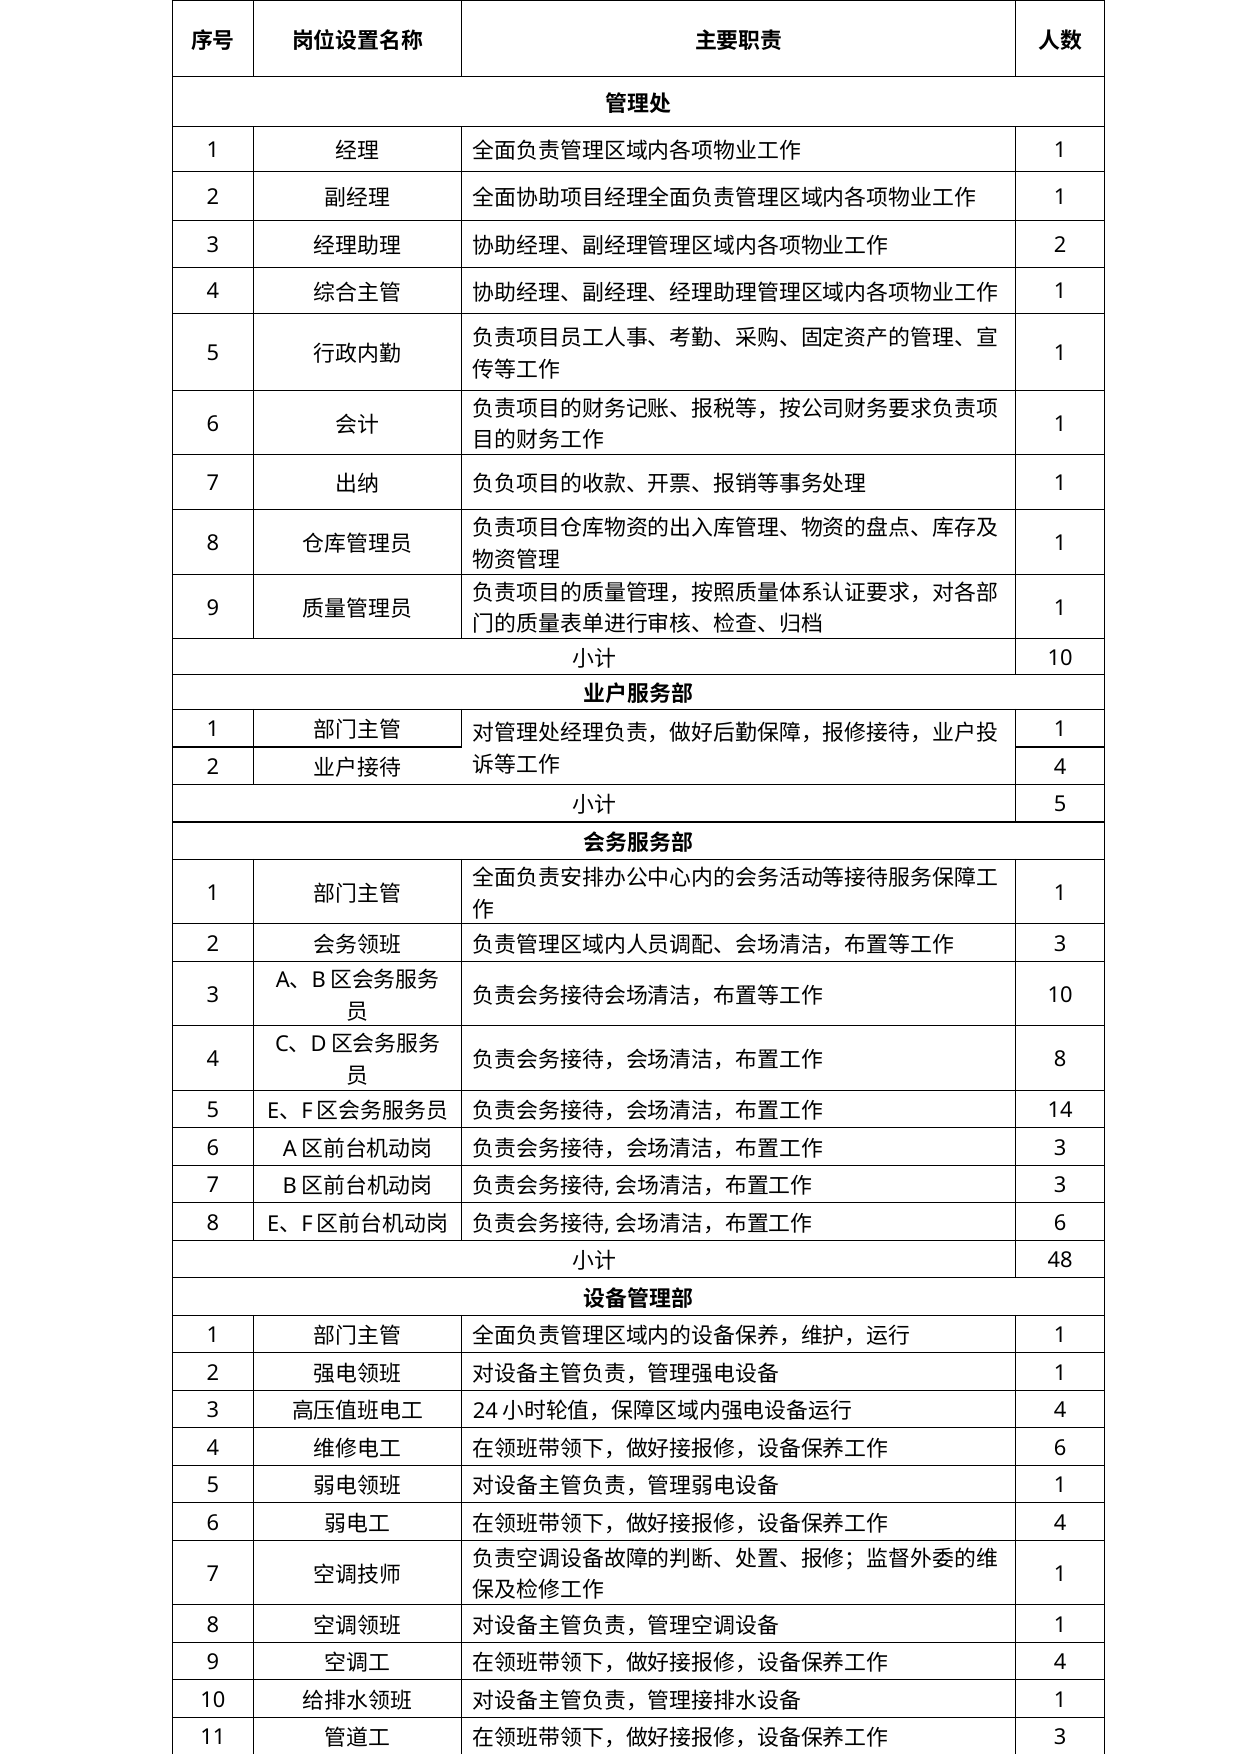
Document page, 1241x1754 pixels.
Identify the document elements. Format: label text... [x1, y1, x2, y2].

table_cell 4 [1016, 1643, 1104, 1679]
table_cell 业户服务部 [173, 675, 1104, 709]
table_cell 9 [173, 1643, 253, 1679]
table_cell 8 [173, 510, 253, 574]
table_cell 4 [173, 268, 253, 313]
table_cell 全面协助项目经理全面负责管理区域内各项物业工作 [462, 172, 1015, 220]
table_cell 在领班带领下，做好接报修，设备保养工作 [462, 1643, 1015, 1679]
table_cell 3 [1016, 1718, 1104, 1754]
table_cell 1 [1016, 1541, 1104, 1604]
table_cell 全面负责管理区域内各项物业工作 [462, 127, 1015, 171]
table_cell 负责项目员工人事、考勤、采购、固定资产的管理、宣传等工作 [462, 314, 1015, 390]
table_header 人数 [1016, 1, 1104, 76]
table_cell 小计 [173, 1241, 1015, 1277]
table_cell 3 [173, 962, 253, 1025]
table_cell 副经理 [254, 172, 461, 220]
table_cell 综合主管 [254, 268, 461, 313]
table_cell 1 [1016, 391, 1104, 454]
table_cell 在领班带领下，做好接报修，设备保养工作 [462, 1503, 1015, 1540]
table_cell 1 [1016, 1605, 1104, 1642]
table_cell 部门主管 [254, 710, 461, 746]
table_cell 强电领班 [254, 1353, 461, 1390]
table_cell 1 [1016, 455, 1104, 509]
table_cell 1 [173, 127, 253, 171]
table_cell 1 [1016, 510, 1104, 574]
table_cell 5 [173, 314, 253, 390]
table_cell 1 [1016, 575, 1104, 638]
table_cell 4 [173, 1026, 253, 1090]
table_cell 5 [1016, 785, 1104, 821]
table_cell 负责管理区域内人员调配、会场清洁，布置等工作 [462, 924, 1015, 961]
table_cell 对设备主管负责，管理空调设备 [462, 1605, 1015, 1642]
table_cell 负责会务接待，会场清洁，布置工作 [462, 1026, 1015, 1090]
table_cell 9 [173, 575, 253, 638]
table_cell 6 [173, 1503, 253, 1540]
table_cell 1 [1016, 1353, 1104, 1390]
table_cell 6 [1016, 1203, 1104, 1240]
table_cell 11 [173, 1718, 253, 1754]
table_cell 负责会务接待，会场清洁，布置工作 [462, 1091, 1015, 1127]
table_cell 全面负责管理区域内的设备保养，维护，运行 [462, 1316, 1015, 1352]
table_cell 负责会务接待，会场清洁，布置工作 [462, 1128, 1015, 1165]
table_cell 1 [1016, 268, 1104, 313]
table_header 主要职责 [462, 1, 1015, 76]
table_cell 负责会务接待, 会场清洁，布置工作 [462, 1203, 1015, 1240]
table_cell 7 [173, 455, 253, 509]
table_cell 4 [1016, 1391, 1104, 1427]
table_cell 2 [173, 748, 253, 784]
table_cell 1 [1016, 860, 1104, 923]
table_cell 会务服务部 [173, 823, 1104, 859]
table_cell 8 [1016, 1026, 1104, 1090]
table_cell 经理 [254, 127, 461, 171]
table_cell 1 [1016, 1680, 1104, 1717]
table_cell 2 [173, 1353, 253, 1390]
table_cell 2 [1016, 221, 1104, 267]
table_cell C、D区会务服务员 [254, 1026, 461, 1090]
table_cell 3 [1016, 1166, 1104, 1202]
table_cell 会务领班 [254, 924, 461, 961]
table_cell A区前台机动岗 [254, 1128, 461, 1165]
table_cell 6 [1016, 1428, 1104, 1465]
table_cell E、F区会务服务员 [254, 1091, 461, 1127]
table_cell 对设备主管负责，管理强电设备 [462, 1353, 1015, 1390]
table_cell 1 [1016, 1466, 1104, 1502]
table_cell 1 [173, 710, 253, 746]
table_cell 7 [173, 1166, 253, 1202]
table_cell 1 [1016, 710, 1104, 746]
table_cell 对设备主管负责，管理接排水设备 [462, 1680, 1015, 1717]
table_cell 对设备主管负责，管理弱电设备 [462, 1466, 1015, 1502]
table_cell 6 [173, 1128, 253, 1165]
table_cell 8 [173, 1203, 253, 1240]
table_cell 小计 [173, 785, 1015, 821]
table_cell 1 [1016, 127, 1104, 171]
table_cell 2 [173, 924, 253, 961]
table_cell 1 [173, 1316, 253, 1352]
table_cell 10 [1016, 639, 1104, 673]
table_cell 部门主管 [254, 1316, 461, 1352]
table_cell 管道工 [254, 1718, 461, 1754]
table_cell 负责会务接待, 会场清洁，布置工作 [462, 1166, 1015, 1202]
table_cell 行政内勤 [254, 314, 461, 390]
table_cell 设备管理部 [173, 1278, 1104, 1315]
table_cell 5 [173, 1466, 253, 1502]
table_cell 出纳 [254, 455, 461, 509]
table_cell 部门主管 [254, 860, 461, 923]
table_cell 空调领班 [254, 1605, 461, 1642]
table_cell 业户接待 [254, 748, 461, 784]
table_cell 协助经理、副经理管理区域内各项物业工作 [462, 221, 1015, 267]
table_cell 5 [173, 1091, 253, 1127]
table_cell 负责空调设备故障的判断、处置、报修；监督外委的维保及检修工作 [462, 1541, 1015, 1604]
table_cell 3 [1016, 924, 1104, 961]
table_cell 仓库管理员 [254, 510, 461, 574]
table_cell 管理处 [173, 77, 1104, 126]
table_cell 弱电领班 [254, 1466, 461, 1502]
table_cell 1 [1016, 1316, 1104, 1352]
table_header 序号 [173, 1, 253, 76]
table_cell 48 [1016, 1241, 1104, 1277]
table_cell 1 [1016, 172, 1104, 220]
table_cell 高压值班电工 [254, 1391, 461, 1427]
table_cell 负责项目的质量管理，按照质量体系认证要求，对各部门的质量表单进行审核、检查、归档 [462, 575, 1015, 638]
table_cell 在领班带领下，做好接报修，设备保养工作 [462, 1718, 1015, 1754]
table_cell B区前台机动岗 [254, 1166, 461, 1202]
table_cell 6 [173, 391, 253, 454]
table_cell 质量管理员 [254, 575, 461, 638]
table_cell 小计 [173, 639, 1015, 673]
table_cell 经理助理 [254, 221, 461, 267]
table_cell 1 [173, 860, 253, 923]
table_cell 3 [173, 221, 253, 267]
table_cell 14 [1016, 1091, 1104, 1127]
table_cell 4 [1016, 1503, 1104, 1540]
table_cell E、F区前台机动岗 [254, 1203, 461, 1240]
table_cell 维修电工 [254, 1428, 461, 1465]
table_header 岗位设置名称 [254, 1, 461, 76]
table_cell 2 [173, 172, 253, 220]
table_cell 负责项目的财务记账、报税等，按公司财务要求负责项目的财务工作 [462, 391, 1015, 454]
table_cell 4 [173, 1428, 253, 1465]
table_cell 8 [173, 1605, 253, 1642]
table_cell 24小时轮值，保障区域内强电设备运行 [462, 1391, 1015, 1427]
table_cell 弱电工 [254, 1503, 461, 1540]
table_cell 会计 [254, 391, 461, 454]
table_cell 空调工 [254, 1643, 461, 1679]
table_cell 空调技师 [254, 1541, 461, 1604]
table_cell 3 [173, 1391, 253, 1427]
table_cell 全面负责安排办公中心内的会务活动等接待服务保障工作 [462, 860, 1015, 923]
table_cell 给排水领班 [254, 1680, 461, 1717]
table_cell 负责项目仓库物资的出入库管理、物资的盘点、库存及物资管理 [462, 510, 1015, 574]
table_cell 7 [173, 1541, 253, 1604]
table_cell 对管理处经理负责，做好后勤保障，报修接待，业户投诉等工作 [461, 710, 1015, 784]
table_cell 负责会务接待会场清洁，布置等工作 [462, 962, 1015, 1025]
table_cell 在领班带领下，做好接报修，设备保养工作 [462, 1428, 1015, 1465]
table_cell 负负项目的收款、开票、报销等事务处理 [462, 455, 1015, 509]
table_cell 协助经理、副经理、经理助理管理区域内各项物业工作 [462, 268, 1015, 313]
table_cell A、B区会务服务员 [254, 962, 461, 1025]
table_cell 10 [173, 1680, 253, 1717]
table_cell 3 [1016, 1128, 1104, 1165]
table_cell 1 [1016, 314, 1104, 390]
table_cell 10 [1016, 962, 1104, 1025]
table_cell 4 [1016, 748, 1104, 784]
